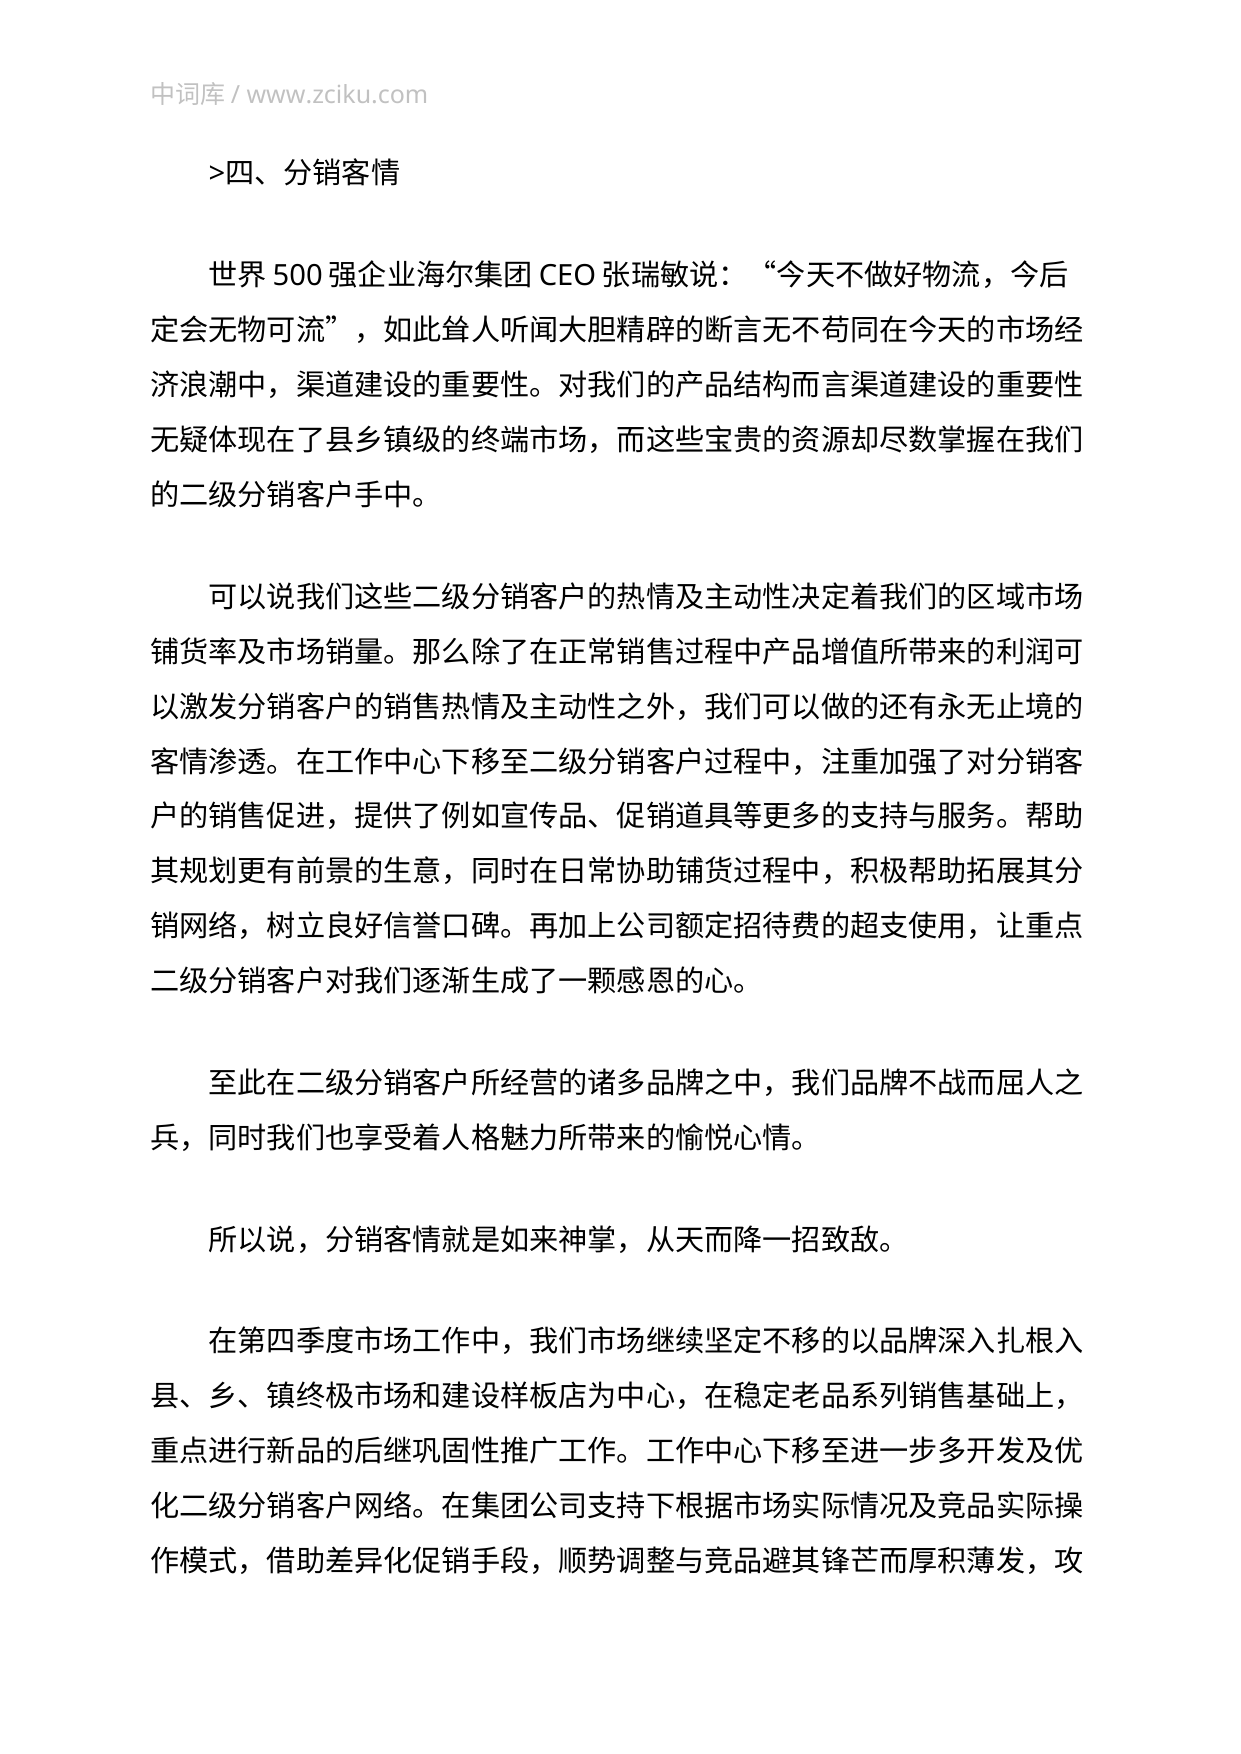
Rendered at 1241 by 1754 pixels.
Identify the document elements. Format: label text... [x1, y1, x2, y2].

text 至此在二级分销客户所经营的诸多品牌之中，我们品牌不战而屈人之兵，同时我们也享受着人格魅力所带来的愉悦心情。 [150, 1059, 1090, 1157]
text >四、分销客情 [150, 150, 1090, 192]
text 所以说，分销客情就是如来神掌，从天而降一招致敌。 [150, 1216, 1090, 1258]
text 世界500强企业海尔集团CEO张瑞敏说：“今天不做好物流，今后定会无物可流”，如此耸人听闻大胆精辟的断言无不苟同在今天的市场经济浪潮中，渠道建设的重要性。对我们的产品结构而言渠道建设的重要性无疑体现在了县乡镇级的终端市场，而这些宝贵的资源却尽数掌握在我们的二级分销客户手中。 [150, 252, 1090, 514]
text 可以说我们这些二级分销客户的热情及主动性决定着我们的区域市场铺货率及市场销量。那么除了在正常销售过程中产品增值所带来的利润可以激发分销客户的销售热情及主动性之外，我们可以做的还有永无止境的客情渗透。在工作中心下移至二级分销客户过程中，注重加强了对分销客户的销售促进，提供了例如宣传品、促销道具等更多的支持与服务。帮助其规划更有前景的生意，同时在日常协助铺货过程中，积极帮助拓展其分销网络，树立良好信誉口碑。再加上公司额定招待费的超支使用，让重点二级分销客户对我们逐渐生成了一颗感恩的心。 [150, 573, 1090, 1000]
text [150, 1318, 1090, 1580]
